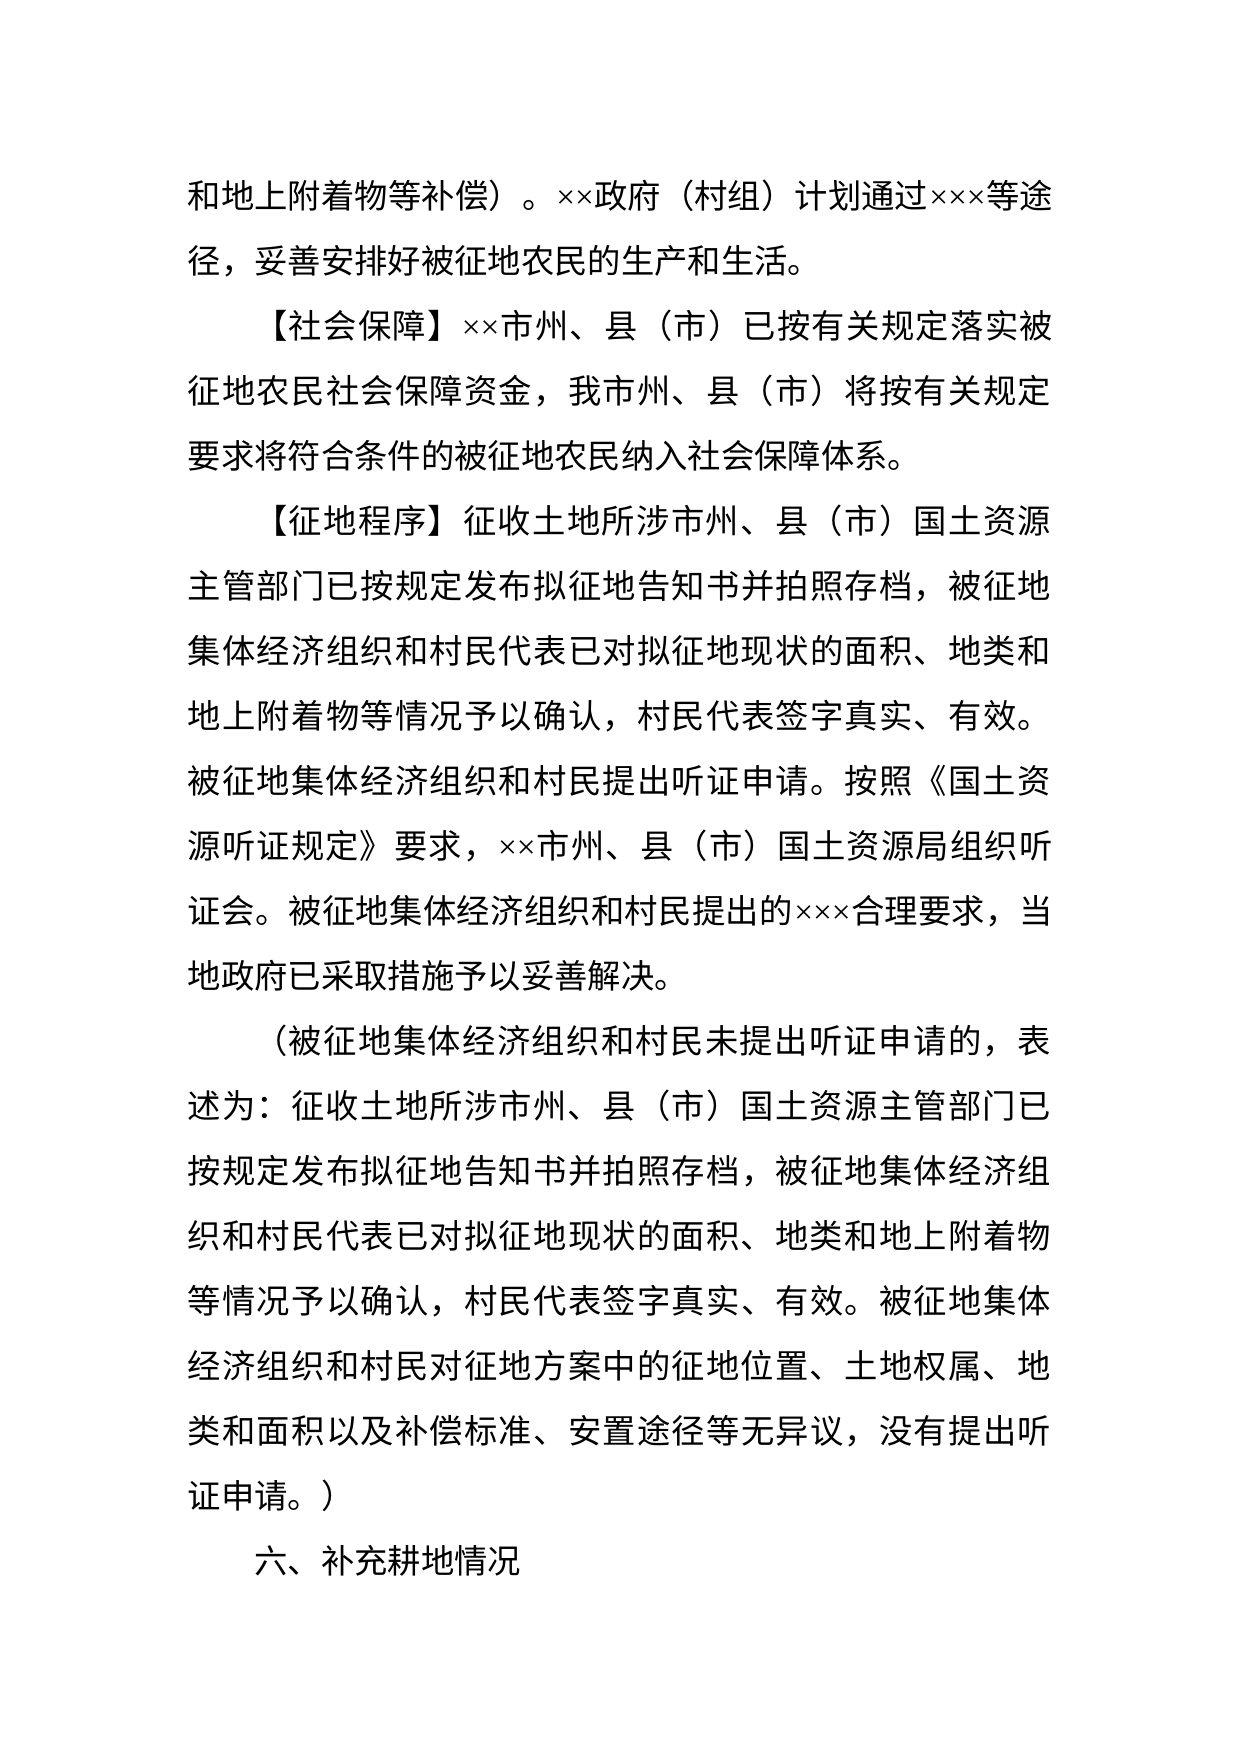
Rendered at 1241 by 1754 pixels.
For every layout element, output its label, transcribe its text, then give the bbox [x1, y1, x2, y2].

text 【征地程序】征收土地所涉市州、县（市）国土资源主管部门已按规定发布拟征地告知书并拍照存档，被征地集体经济组织和村民代表已对拟征地现状的面积、地类和地上附着物等情况予以确认，村民代表签字真实、有效。被征地集体经济组织和村民提出听证申请。按照《国土资源听证规定》要求，××市州、县（市）国土资源局组织听证会。被征地集体经济组织和村民提出的×××合理要求，当地政府已采取措施予以妥善解决。 [187, 487, 1053, 1007]
text （被征地集体经济组织和村民未提出听证申请的，表述为：征收土地所涉市州、县（市）国土资源主管部门已按规定发布拟征地告知书并拍照存档，被征地集体经济组织和村民代表已对拟征地现状的面积、地类和地上附着物等情况予以确认，村民代表签字真实、有效。被征地集体经济组织和村民对征地方案中的征地位置、土地权属、地类和面积以及补偿标准、安置途径等无异议，没有提出听证申请。） [187, 1007, 1053, 1527]
text 六、补充耕地情况 [187, 1527, 1053, 1592]
text 【社会保障】××市州、县（市）已按有关规定落实被征地农民社会保障资金，我市州、县（市）将按有关规定要求将符合条件的被征地农民纳入社会保障体系。 [187, 292, 1053, 487]
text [187, 162, 1053, 292]
